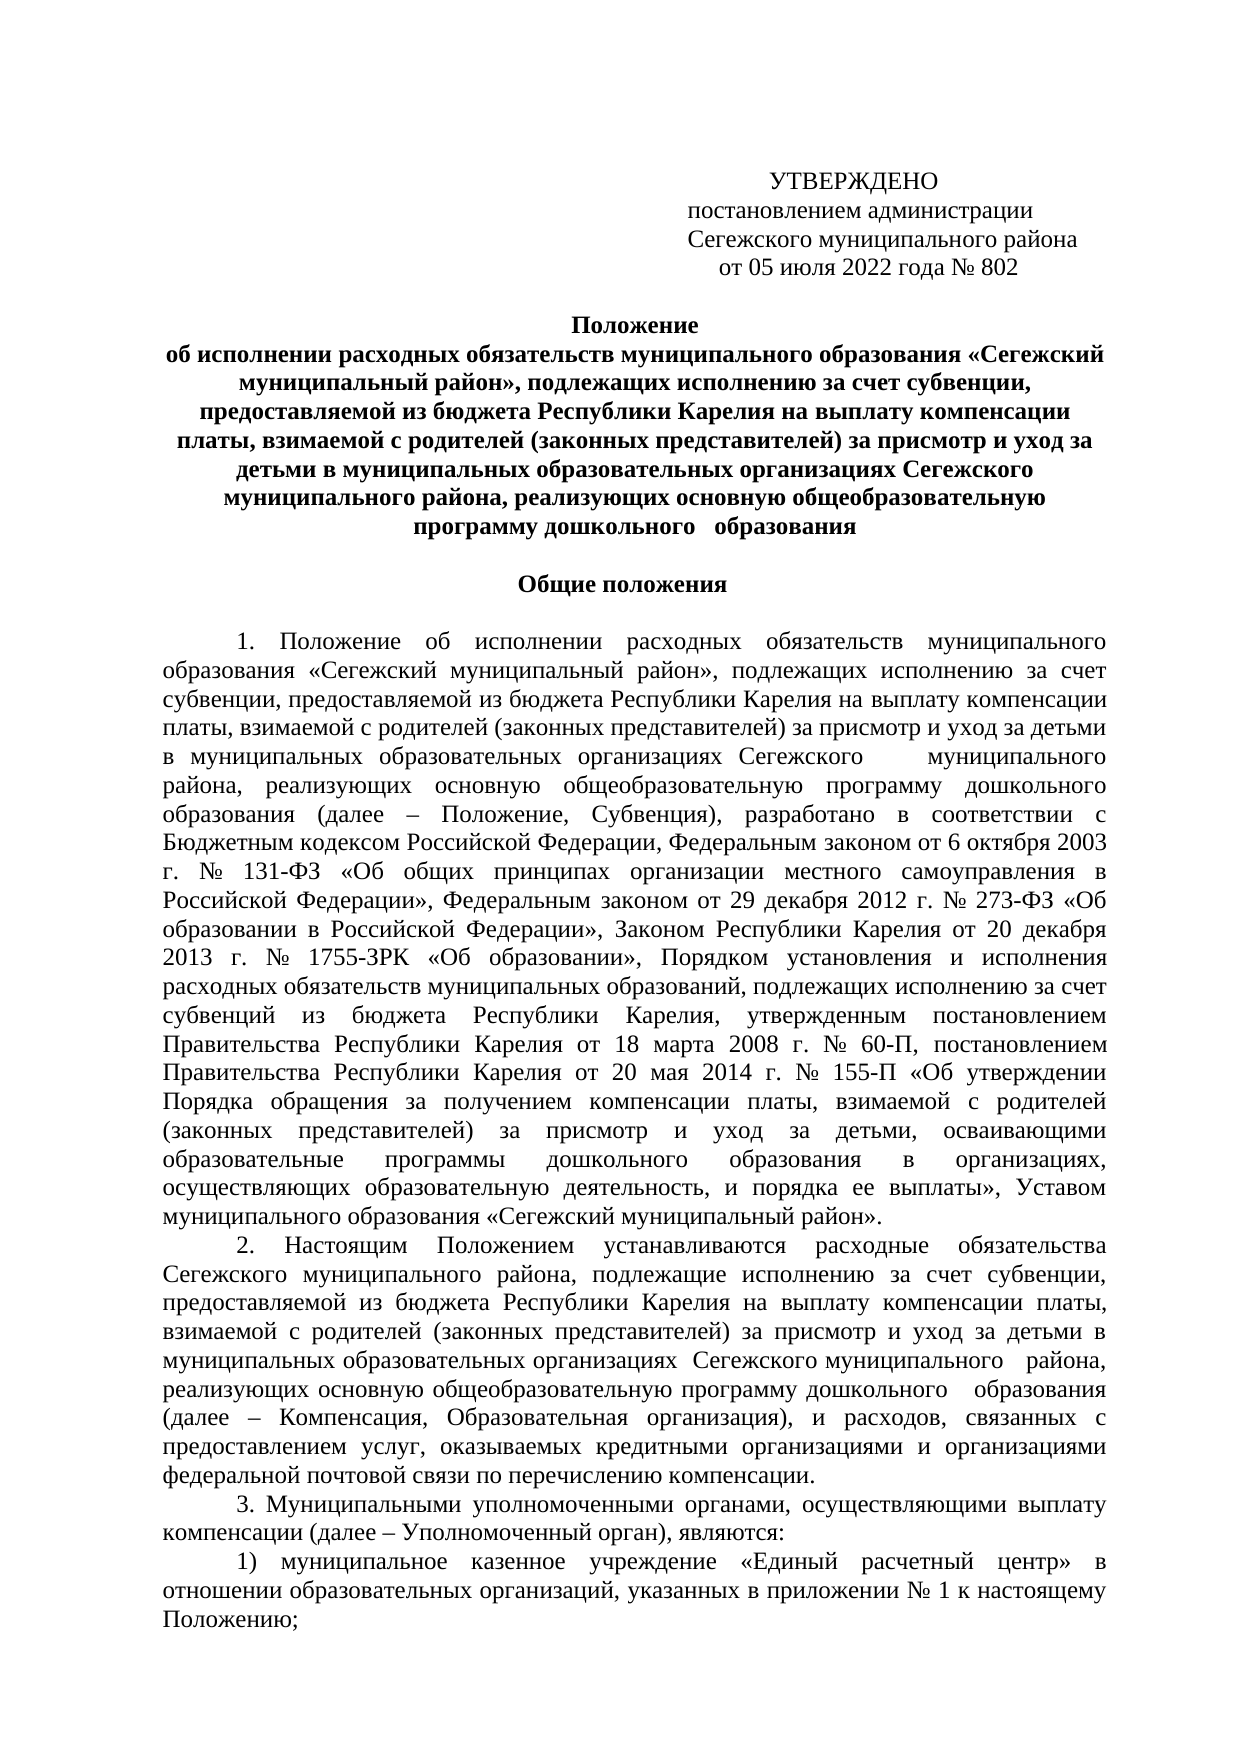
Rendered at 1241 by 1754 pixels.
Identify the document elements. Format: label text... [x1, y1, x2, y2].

text Сегежского муниципального района [687, 224, 1107, 252]
text 3. Муниципальными уполномоченными органами, осуществляющими выплату компенсации (далее – Уполномоченный орган), являются: [162, 1489, 1107, 1546]
text от 05 июля 2022 года № 802 [687, 252, 1107, 281]
text Утверждено [687, 166, 1107, 195]
text об исполнении расходных обязательств муниципального образования «Сегежский муниципальный район», подлежащих исполнению за счет субвенции, предоставляемой из бюджета Республики Карелия на выплату компенсации платы, взимаемой с родителей (законных представителей) за присмотр и уход за детьми в муниципальных образовательных организациях Сегежского муниципального района, реализующих основную общеобразовательную программу дошкольного образования [162, 339, 1107, 540]
text 2. Настоящим Положением устанавливаются расходные обязательства Сегежского муниципального района, подлежащие исполнению за счет субвенции, предоставляемой из бюджета Республики Карелия на выплату компенсации платы, взимаемой с родителей (законных представителей) за присмотр и уход за детьми в муниципальных образовательных организациях Сегежского муниципального района, реализующих основную общеобразовательную программу дошкольного образования (далее – Компенсация, Образовательная организация), и расходов, связанных с предоставлением услуг, оказываемых кредитными организациями и организациями федеральной почтовой связи по перечислению компенсации. [162, 1230, 1107, 1489]
text 1. Положение об исполнении расходных обязательств муниципального образования «Сегежский муниципальный район», подлежащих исполнению за счет субвенции, предоставляемой из бюджета Республики Карелия на выплату компенсации платы, взимаемой с родителей (законных представителей) за присмотр и уход за детьми в муниципальных образовательных организациях Сегежского муниципального района, реализующих основную общеобразовательную программу дошкольного образования (далее – Положение, Субвенция), разработано в соответствии с Бюджетным кодексом Российской Федерации, Федеральным законом от 6 октября 2003 г. № 131-ФЗ «Об общих принципах организации местного самоуправления в Российской Федерации», Федеральным законом от 29 декабря 2012 г. № 273-ФЗ «Об образовании в Российской Федерации», Законом Республики Карелия от 20 декабря 2013 г. № 1755-ЗРК «Об образовании», Порядком установления и исполнения расходных обязательств муниципальных образований, подлежащих исполнению за счет субвенций из бюджета Республики Карелия, утвержденным постановлением Правительства Республики Карелия от 18 марта 2008 г. № 60-П, постановлением Правительства Республики Карелия от 20 мая 2014 г. № 155-П «Об утверждении Порядка обращения за получением компенсации платы, взимаемой с родителей (законных представителей) за присмотр и уход за детьми, осваивающими образовательные программы дошкольного образования в организациях, осуществляющих образовательную деятельность, и порядка ее выплаты», Уставом муниципального образования «Сегежский муниципальный район». [162, 626, 1107, 1230]
text постановлением администрации [687, 195, 1107, 224]
text Положение [162, 310, 1107, 339]
text Общие положения [274, 569, 1107, 597]
text 1) муниципальное казенное учреждение «Единый расчетный центр» в отношении образовательных организаций, указанных в приложении № 1 к настоящему Положению; [162, 1546, 1107, 1632]
